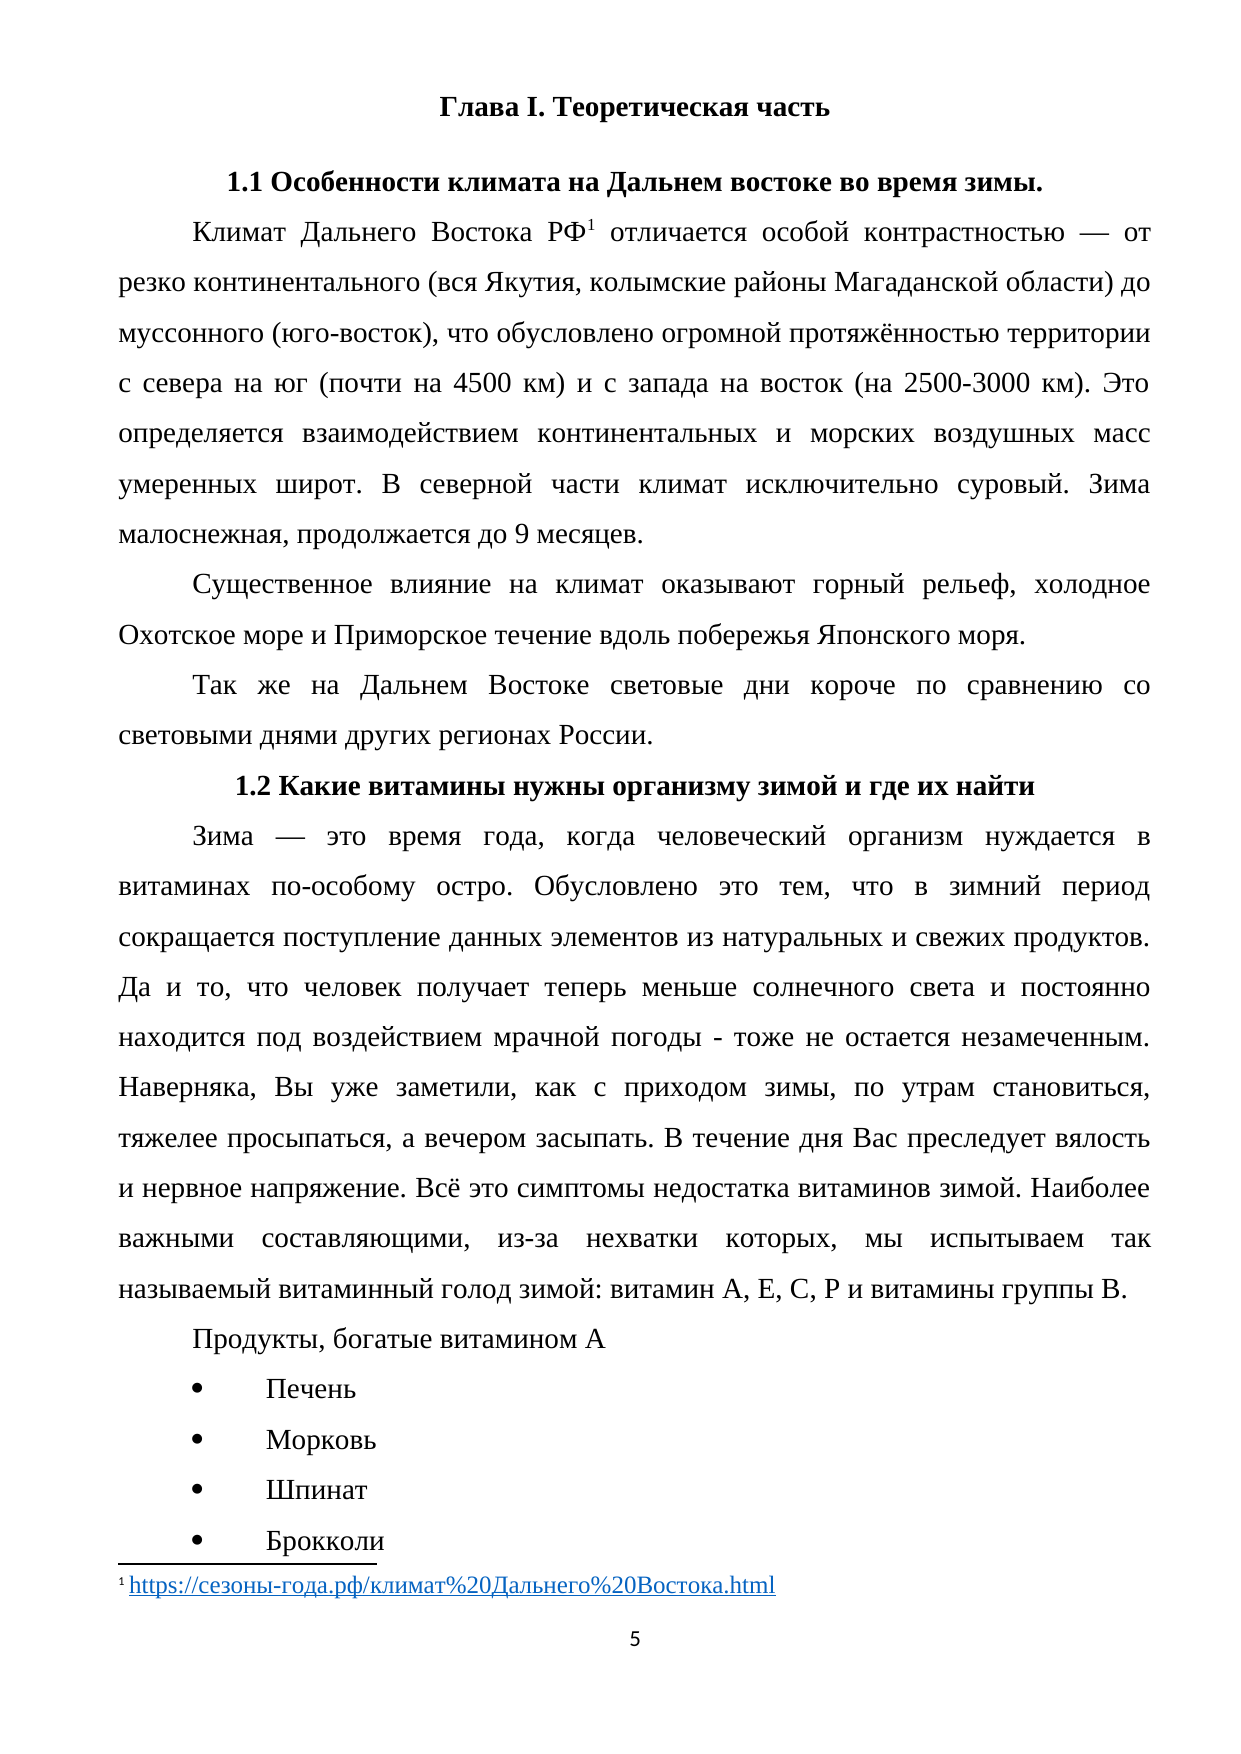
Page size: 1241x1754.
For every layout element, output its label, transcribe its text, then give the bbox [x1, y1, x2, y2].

subtitle 1.2 Какие витамины нужны организму зимой и где их найти [118, 768, 1152, 801]
list Шпинат [118, 1472, 1152, 1506]
text Продукты, богатые витамином А [118, 1321, 1152, 1355]
list Морковь [118, 1422, 1152, 1456]
list Печень [118, 1371, 1152, 1405]
text Существенное влияние на климат оказывают горный рельеф, холодное Охотское море и Приморское течение вдоль побережья Японского моря. [118, 566, 1152, 650]
text Зима — это время года, когда человеческий организм нуждается в витаминах по-особому остро. Обусловлено это тем, что в зимний период сокращается поступление данных элементов из натуральных и свежих продуктов. Да и то, что человек получает теперь меньше солнечного света и постоянно находится под воздействием мрачной погоды - тоже не остается незамеченным. Наверняка, Вы уже заметили, как с приходом зимы, по утрам становиться, тяжелее просыпаться, а вечером засыпать. В течение дня Вас преследует вялость и нервное напряжение. Всё это симптомы недостатка витаминов зимой. Наиболее важными составляющими, из-за нехватки которых, мы испытываем так называемый витаминный голод зимой: витамин А, Е, С, Р и витамины группы В. [118, 818, 1152, 1304]
text Так же на Дальнем Востоке световые дни короче по сравнению со световыми днями других регионах России. [118, 667, 1152, 751]
list Брокколи [118, 1523, 1152, 1556]
subtitle 1.1 Особенности климата на Дальнем востоке во время зимы. [118, 164, 1152, 197]
subtitle Глава I. Теоретическая часть [118, 89, 1152, 122]
text Климат Дальнего Востока РФ отличается особой контрастностью — от резко континентального (вся Якутия, колымские районы Магаданской области) до муссонного (юго-восток), что обусловлено огромной протяжённостью территории с севера на юг (почти на 4500 км) и с запада на восток (на 2500-3000 км). Это определяется взаимодействием континентальных и морских воздушных масс умеренных широт. В северной части климат исключительно суровый. Зима малоснежная, продолжается до 9 месяцев. [118, 214, 1152, 550]
